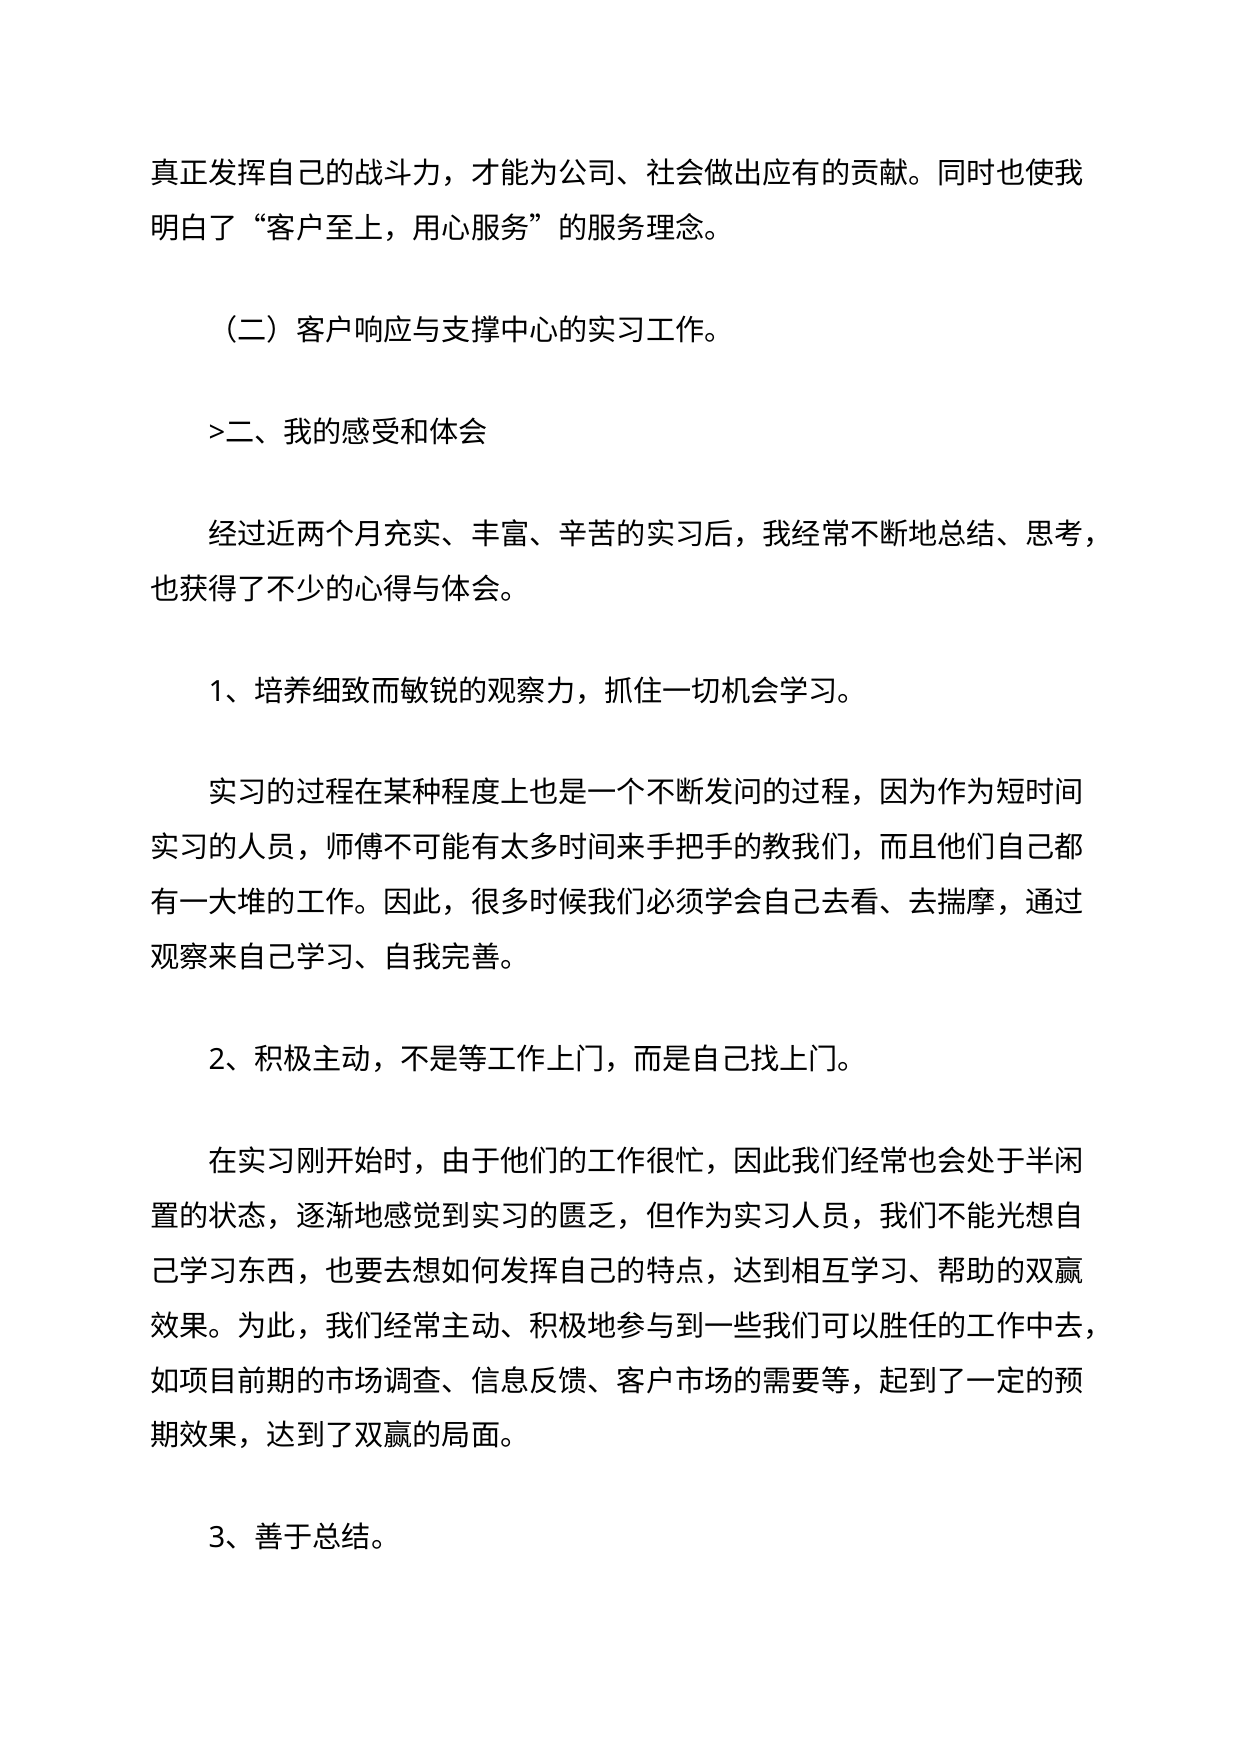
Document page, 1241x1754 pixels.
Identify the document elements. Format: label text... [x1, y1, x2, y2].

text 经过近两个月充实、丰富、辛苦的实习后，我经常不断地总结、思考，也获得了不少的心得与体会。 [150, 510, 1090, 608]
text >二、我的感受和体会 [150, 408, 1090, 451]
text 2、积极主动，不是等工作上门，而是自己找上门。 [150, 1036, 1090, 1078]
text （二）客户响应与支撑中心的实习工作。 [150, 307, 1090, 349]
text 在实习刚开始时，由于他们的工作很忙，因此我们经常也会处于半闲置的状态，逐渐地感觉到实习的匮乏，但作为实习人员，我们不能光想自己学习东西，也要去想如何发挥自己的特点，达到相互学习、帮助的双赢效果。为此，我们经常主动、积极地参与到一些我们可以胜任的工作中去，如项目前期的市场调查、信息反馈、客户市场的需要等，起到了一定的预期效果，达到了双赢的局面。 [150, 1137, 1090, 1454]
text 1、培养细致而敏锐的观察力，抓住一切机会学习。 [150, 667, 1090, 709]
text 3、善于总结。 [150, 1514, 1090, 1556]
text 实习的过程在某种程度上也是一个不断发问的过程，因为作为短时间实习的人员，师傅不可能有太多时间来手把手的教我们，而且他们自己都有一大堆的工作。因此，很多时候我们必须学会自己去看、去揣摩，通过观察来自己学习、自我完善。 [150, 769, 1090, 976]
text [150, 150, 1090, 247]
